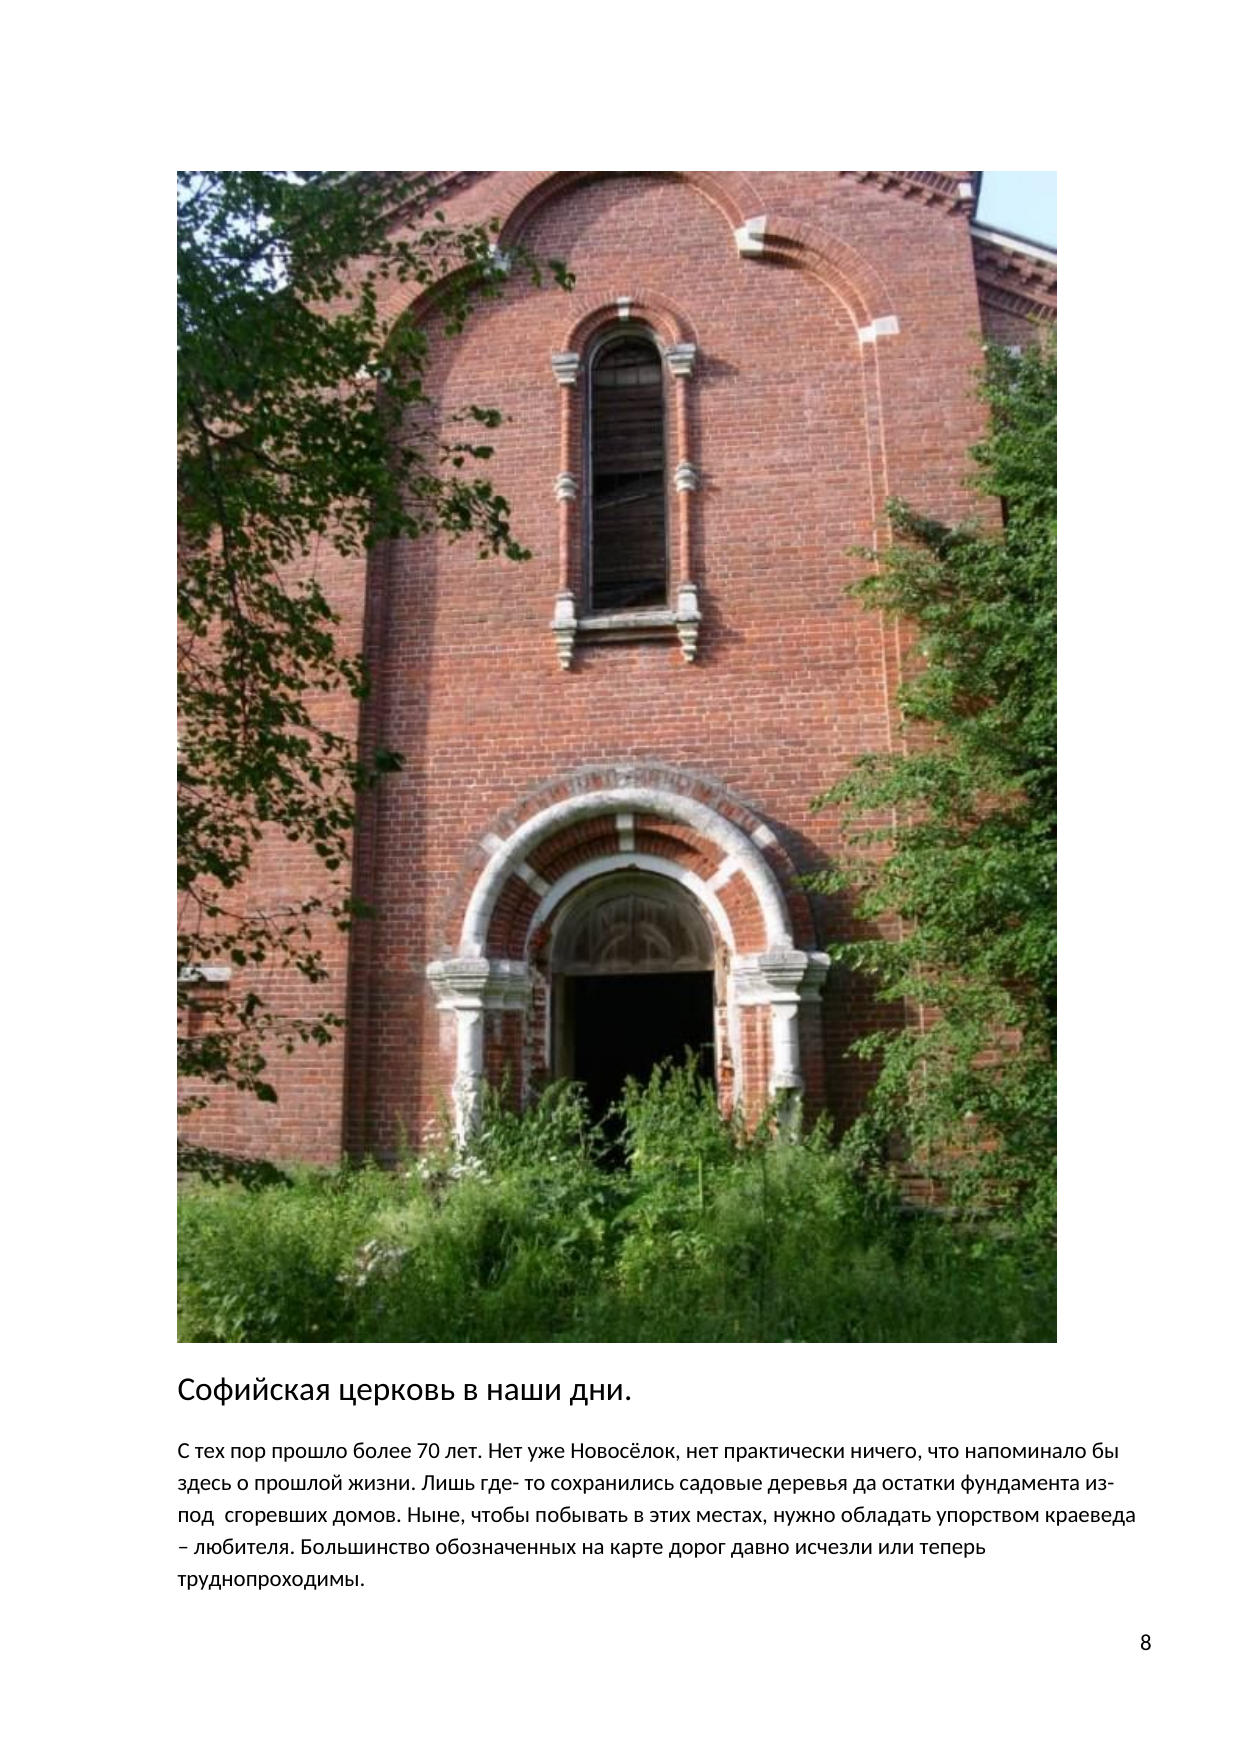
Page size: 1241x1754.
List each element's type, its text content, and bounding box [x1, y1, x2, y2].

text С тех пор прошло более 70 лет. Нет уже Новосёлок, нет практически ничего, что напоминало бы здесь о прошлой жизни. Лишь где- то сохранились садовые деревья да остатки фундамента из- под сгоревших домов. Ныне, чтобы побывать в этих местах, нужно обладать упорством краеведа – любителя. Большинство обозначенных на карте дорог давно исчезли или теперь труднопроходимы. [177, 1436, 1152, 1592]
text Софийская церковь в наши дни. [177, 1368, 1152, 1409]
picture [177, 171, 1057, 1343]
